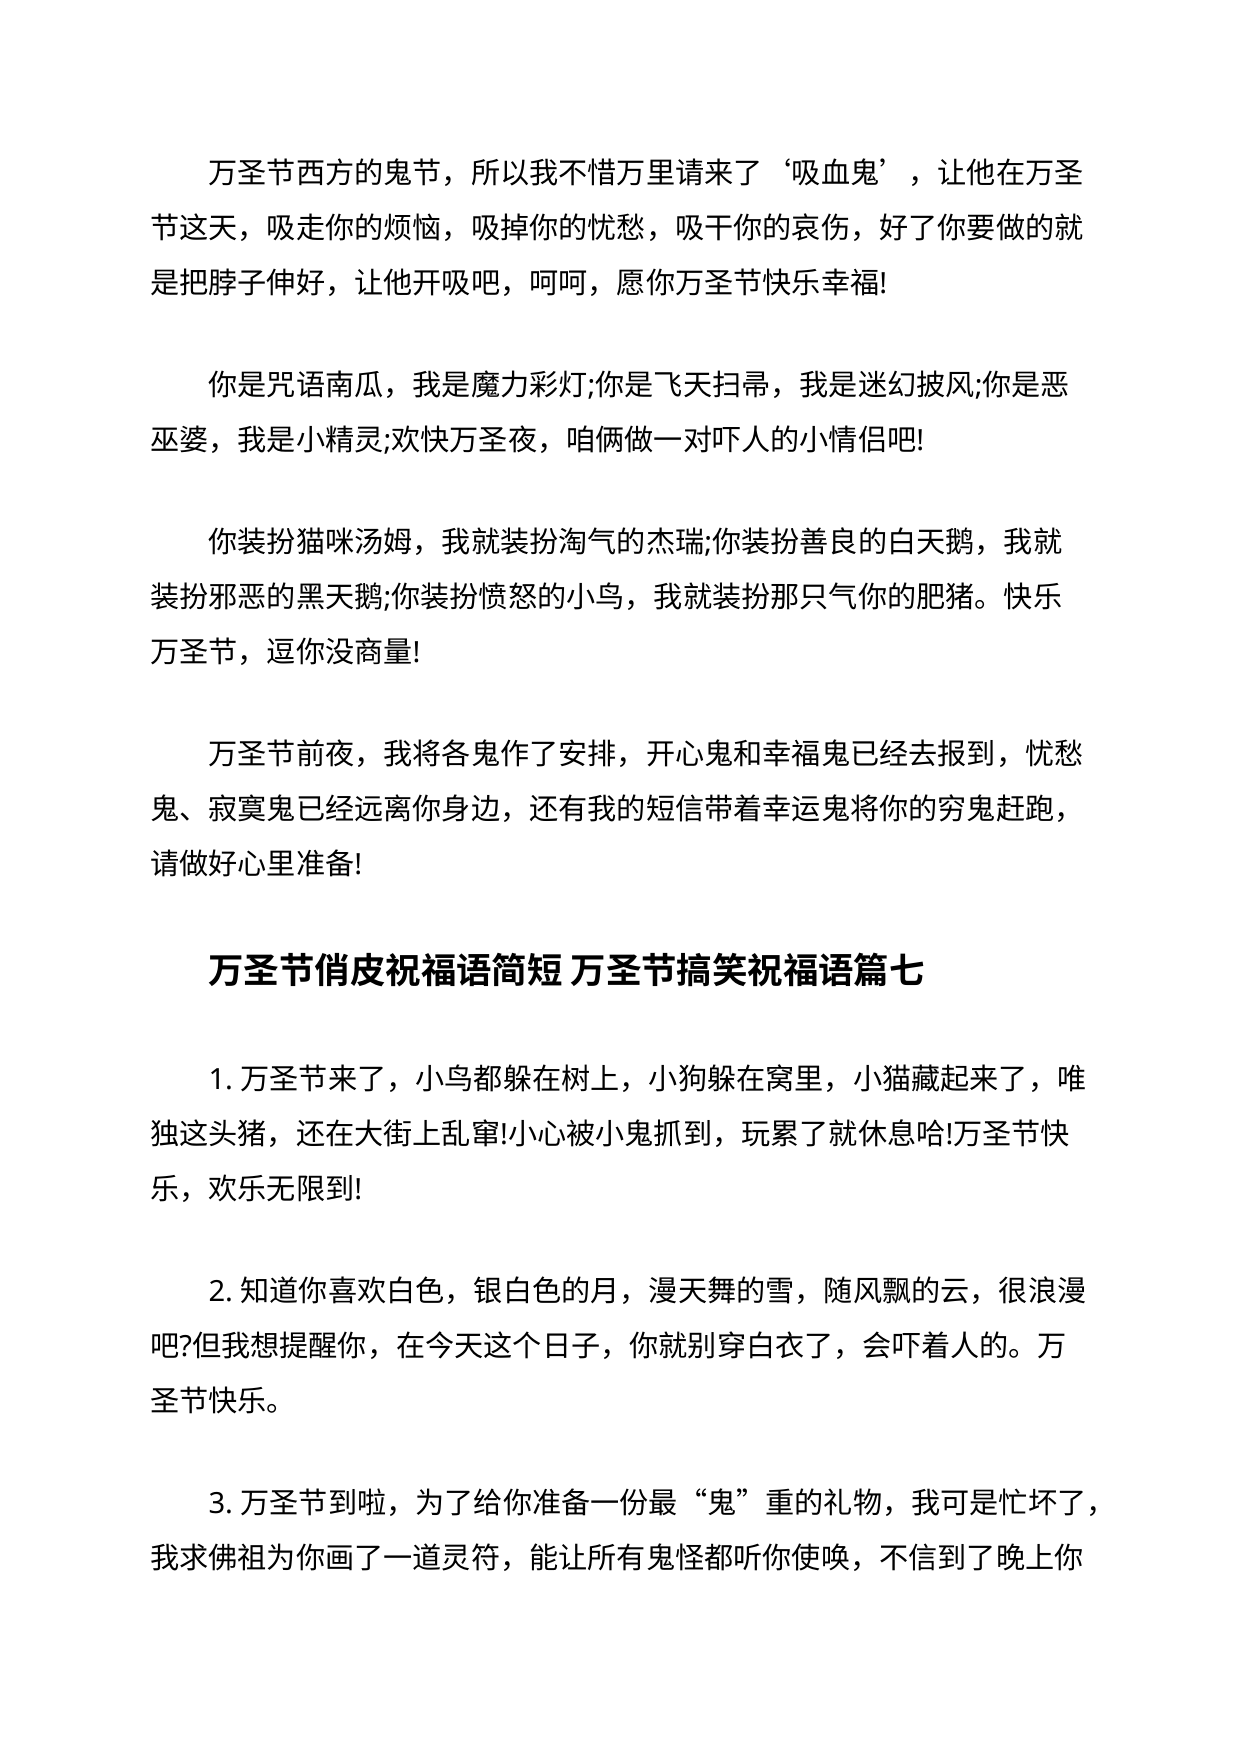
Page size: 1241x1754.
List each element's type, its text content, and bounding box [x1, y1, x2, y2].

text 万圣节前夜，我将各鬼作了安排，开心鬼和幸福鬼已经去报到，忧愁鬼、寂寞鬼已经远离你身边，还有我的短信带着幸运鬼将你的穷鬼赶跑，请做好心里准备! [150, 731, 1090, 883]
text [150, 1480, 1090, 1577]
text 万圣节俏皮祝福语简短 万圣节搞笑祝福语篇七 [150, 942, 1090, 994]
text 你是咒语南瓜，我是魔力彩灯;你是飞天扫帚，我是迷幻披风;你是恶巫婆，我是小精灵;欢快万圣夜，咱俩做一对吓人的小情侣吧! [150, 362, 1090, 459]
text 2. 知道你喜欢白色，银白色的月，漫天舞的雪，随风飘的云，很浪漫吧?但我想提醒你，在今天这个日子，你就别穿白衣了，会吓着人的。万圣节快乐。 [150, 1268, 1090, 1420]
text 1. 万圣节来了，小鸟都躲在树上，小狗躲在窝里，小猫藏起来了，唯独这头猪，还在大街上乱窜!小心被小鬼抓到，玩累了就休息哈!万圣节快乐，欢乐无限到! [150, 1056, 1090, 1208]
text 你装扮猫咪汤姆，我就装扮淘气的杰瑞;你装扮善良的白天鹅，我就装扮邪恶的黑天鹅;你装扮愤怒的小鸟，我就装扮那只气你的肥猪。快乐万圣节，逗你没商量! [150, 519, 1090, 671]
text 万圣节西方的鬼节，所以我不惜万里请来了‘吸血鬼’，让他在万圣节这天，吸走你的烦恼，吸掉你的忧愁，吸干你的哀伤，好了你要做的就是把脖子伸好，让他开吸吧，呵呵，愿你万圣节快乐幸福! [150, 150, 1090, 302]
